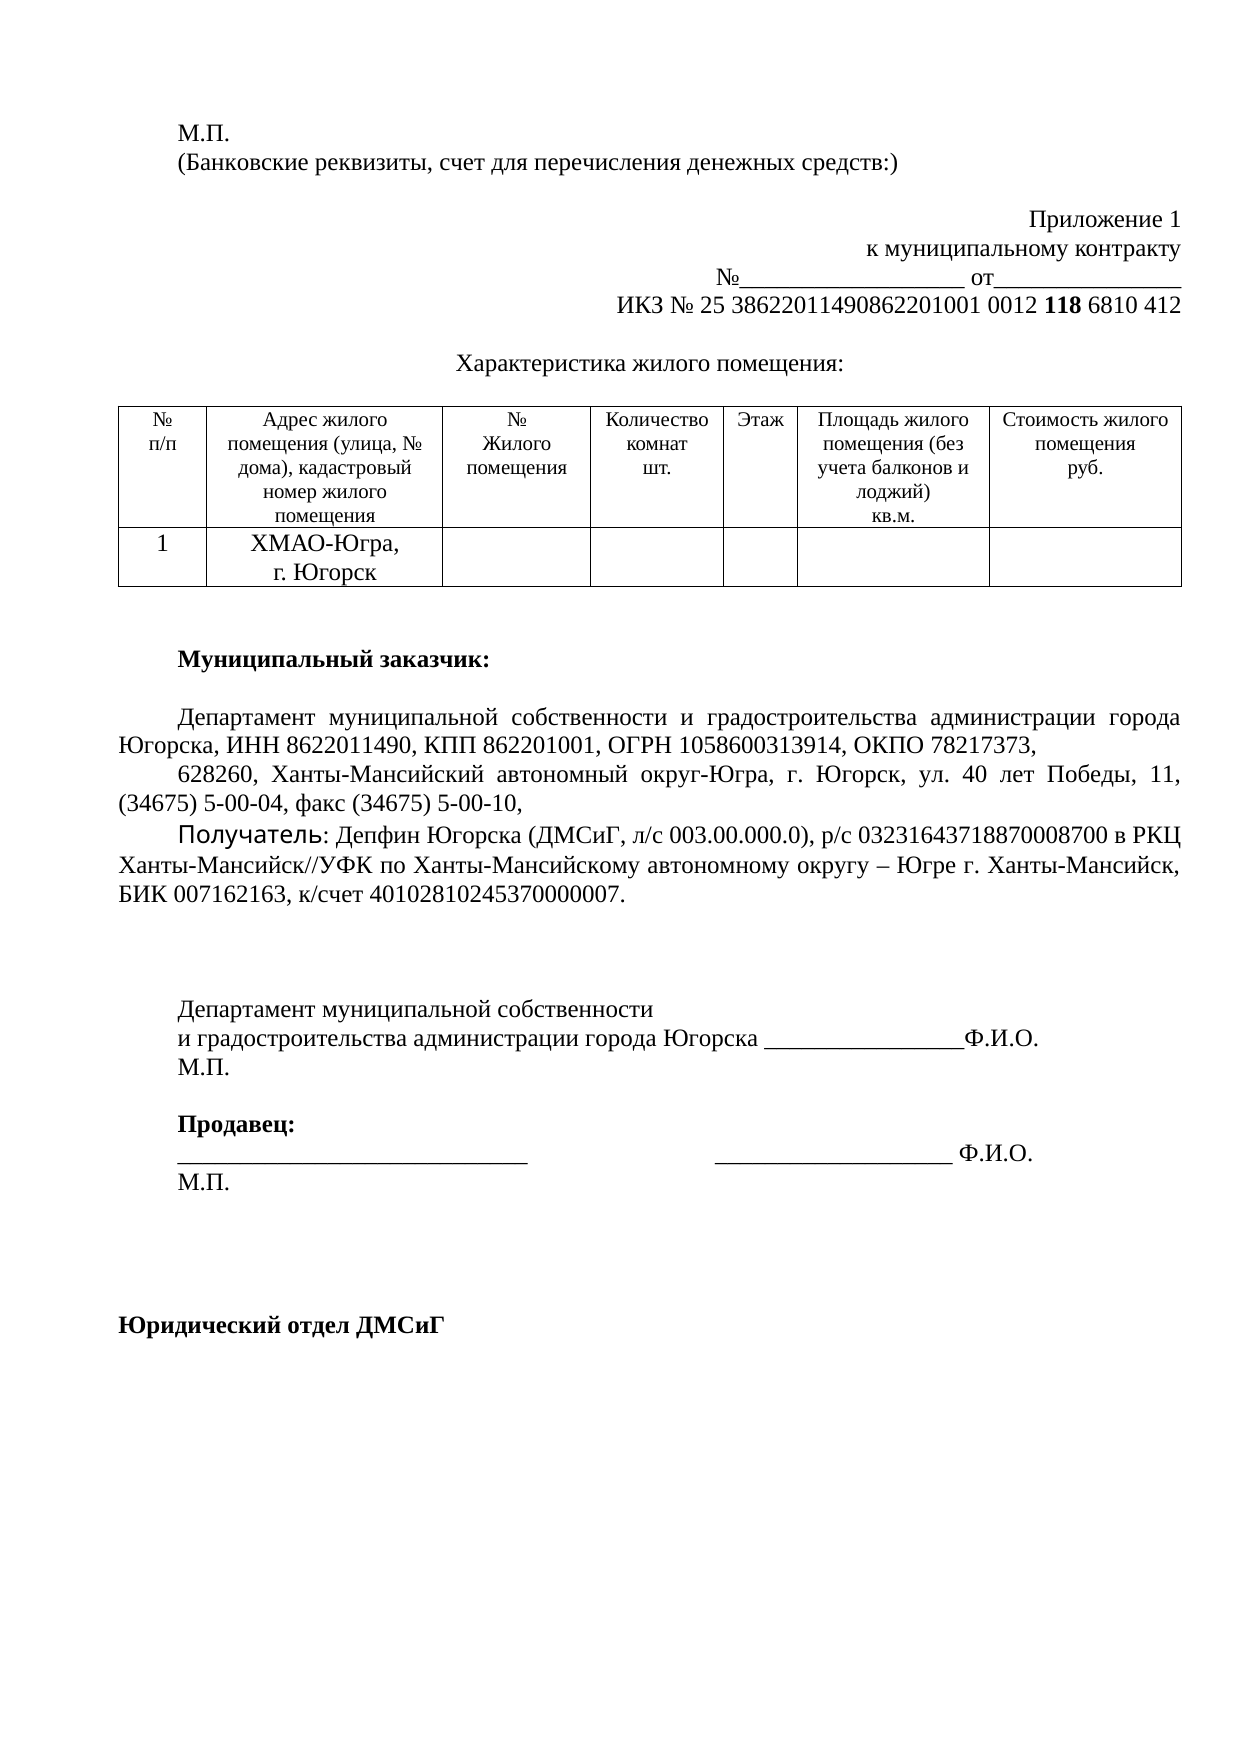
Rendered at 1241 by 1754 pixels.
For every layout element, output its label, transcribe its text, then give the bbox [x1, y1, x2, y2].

text 628260, Ханты-Мансийский автономный округ-Югра, г. Югорск, ул. 40 лет Победы, 11, (34675) 5-00-04, факс (34675) 5-00-10, [118, 759, 1181, 817]
text №__________________ от_______________ [118, 262, 1181, 291]
text Приложение 1 [118, 204, 1181, 233]
text ИКЗ № 25 38622011490862201001 0012 118 6810 412 [118, 291, 1181, 319]
table_header Этаж [724, 407, 797, 527]
table_header Площадь жилого помещения (без учета балконов и лоджий) кв.м. [798, 407, 989, 527]
table_header № п/п [119, 407, 206, 527]
table_header Стоимость жилого помещения руб. [990, 407, 1181, 527]
text М.П. [118, 1052, 1181, 1081]
text Департамент муниципальной собственности и градостроительства администрации города Югорска, ИНН 8622011490, КПП 862201001, ОГРН 1058600313914, ОКПО 78217373, [118, 702, 1181, 759]
text Получатель: Депфин Югорска (ДМСиГ, л/с 003.00.000.0), р/с 03231643718870008700 в РКЦ Ханты-Мансийск//УФК по Ханты-Мансийскому автономному округу – Югре г. Ханты-Мансийск, БИК 007162163, к/счет 40102810245370000007. [118, 817, 1181, 908]
table_header Адрес жилого помещения (улица, № дома), кадастровый номер жилого помещения [207, 407, 442, 527]
text Характеристика жилого помещения: [118, 348, 1181, 377]
text ____________________________ ___________________ Ф.И.О. [118, 1138, 1181, 1167]
table_header № Жилого помещения [443, 407, 590, 527]
table_cell 1 [119, 528, 206, 586]
text Продавец: [118, 1109, 1181, 1138]
table_cell [798, 528, 989, 586]
table_cell [724, 528, 797, 586]
table_cell [990, 528, 1181, 586]
table_cell [591, 528, 723, 586]
table_cell ХМАО-Югра, г. Югорск [207, 528, 442, 586]
text Юридический отдел ДМСиГ [118, 1311, 1181, 1339]
table_cell [443, 528, 590, 586]
text (Банковские реквизиты, счет для перечисления денежных средств:) [118, 147, 1181, 176]
table_header Количество комнат шт. [591, 407, 723, 527]
text к муниципальному контракту [118, 233, 1181, 262]
text М.П. [118, 1167, 1181, 1196]
text Муниципальный заказчик: [118, 644, 1181, 673]
text Департамент муниципальной собственности [118, 994, 1181, 1023]
text М.П. [118, 118, 1181, 147]
text и градостроительства администрации города Югорска ________________Ф.И.О. [118, 1023, 1181, 1052]
